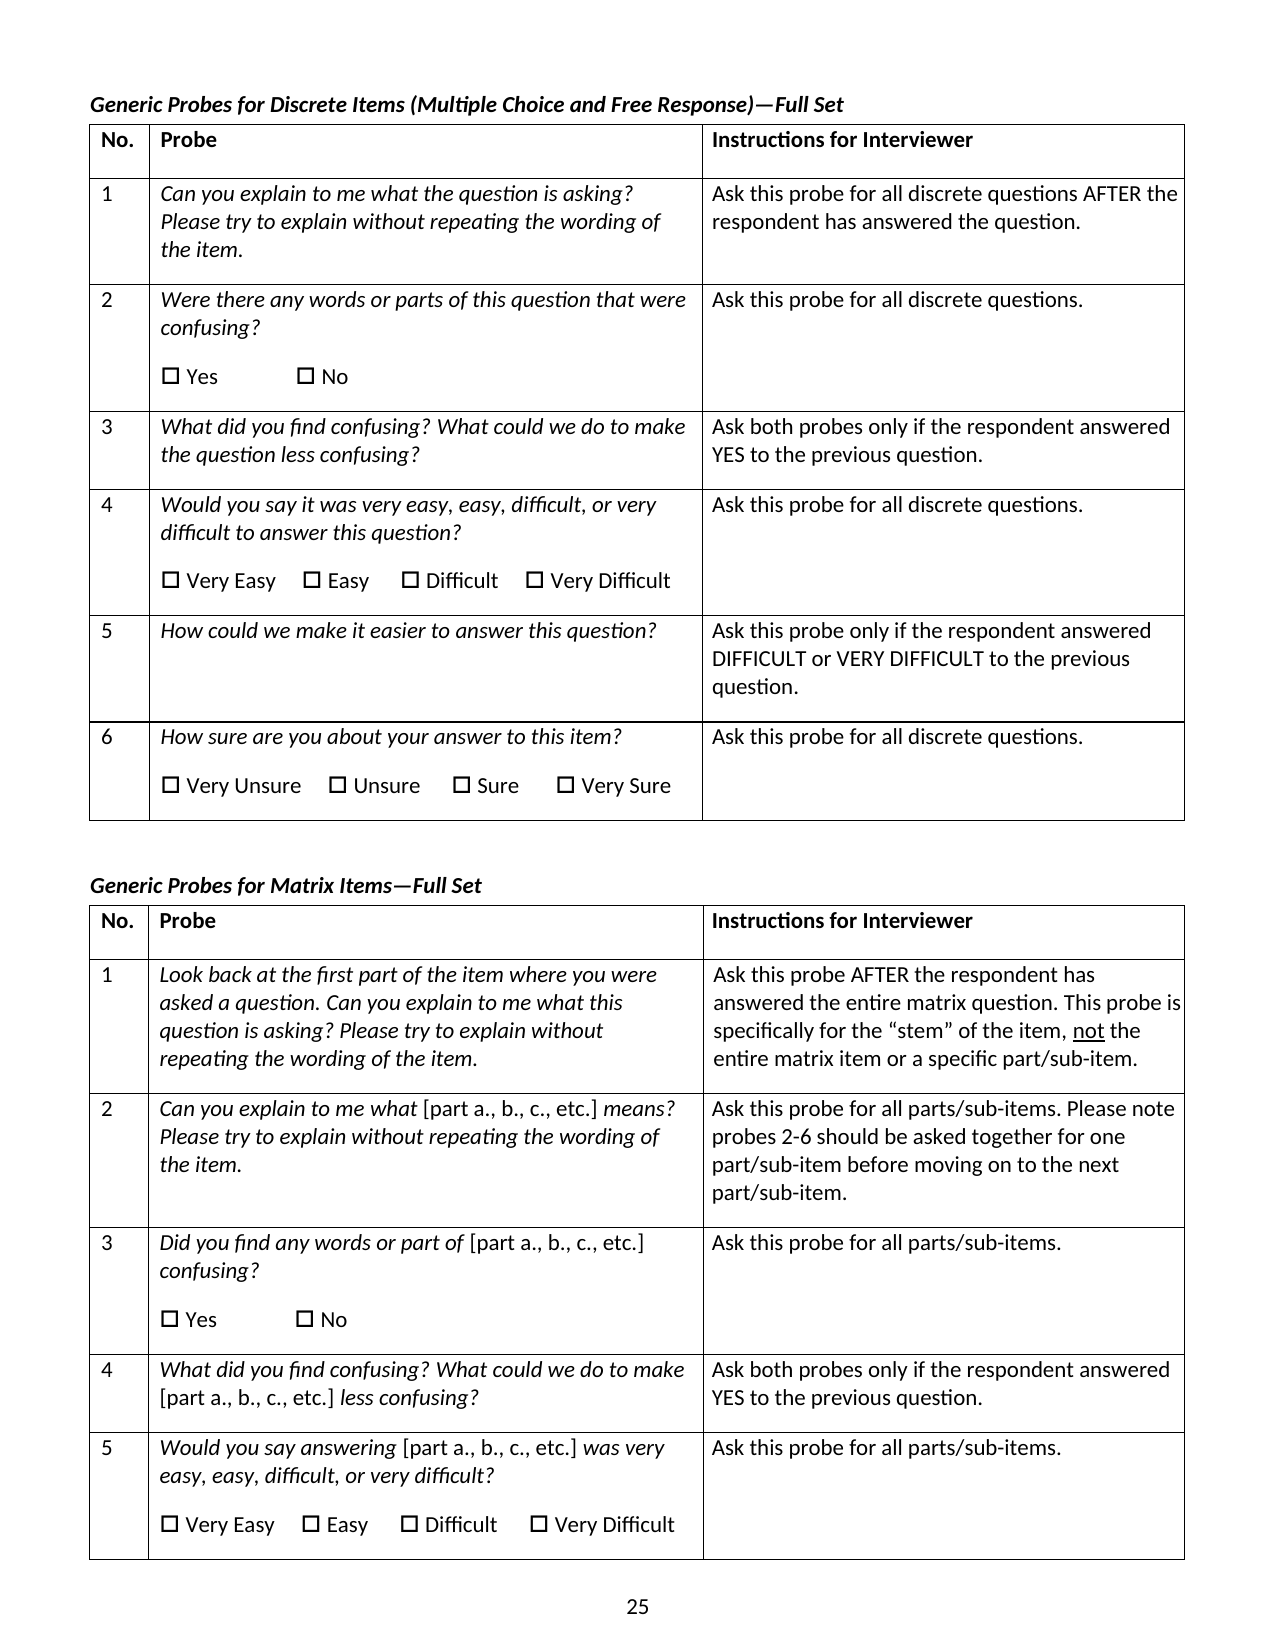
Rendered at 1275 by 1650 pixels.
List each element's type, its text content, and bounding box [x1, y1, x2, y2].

table_header No. [90, 125, 149, 178]
table_header Probe [149, 906, 703, 959]
table_cell Can you explain to me what the question is asking? Please try to explain without repeating the wording of the item. [150, 179, 702, 284]
table_cell Ask this probe AFTER the respondent has answered the entire matrix question. This probe is specifically for the “stem” of the item, not the entire matrix item or a specific part/sub-item. [704, 960, 1184, 1093]
text Generic Probes for Matrix Items—Full Set [90, 871, 1185, 899]
table_cell Ask this probe for all parts/sub-items. [704, 1228, 1184, 1354]
table_header Instructions for Interviewer [704, 906, 1184, 959]
table_cell 3 [90, 412, 149, 489]
table_cell 1 [90, 179, 149, 284]
table_cell What did you find confusing? What could we do to make the question less confusing? [150, 412, 702, 489]
table_cell Ask this probe for all parts/sub-items. Please note probes 2-6 should be asked together for one part/sub-item before moving on to the next part/sub-item. [704, 1094, 1184, 1227]
table_cell 3 [90, 1228, 148, 1354]
table_cell How could we make it easier to answer this question? [150, 616, 702, 721]
table_cell 2 [90, 1094, 148, 1227]
table_cell Can you explain to me what [part a., b., c., etc.] means? Please try to explain without repeating the wording of the item. [149, 1094, 703, 1227]
table_cell Ask this probe for all parts/sub-items. [704, 1433, 1184, 1558]
table_cell Were there any words or parts of this question that were confusing? Yes No [150, 285, 702, 411]
table_cell Ask both probes only if the respondent answered YES to the previous question. [704, 1355, 1184, 1432]
table_cell 4 [90, 490, 149, 615]
table_cell Look back at the first part of the item where you were asked a question. Can you explain to me what this question is asking? Please try to explain without repeating the wording of the item. [149, 960, 703, 1093]
table_cell 5 [90, 616, 149, 721]
table_cell What did you find confusing? What could we do to make [part a., b., c., etc.] less confusing? [149, 1355, 703, 1432]
table_cell Ask this probe for all discrete questions. [703, 490, 1184, 615]
table_cell Would you say answering [part a., b., c., etc.] was very easy, easy, difficult, or very difficult? Very Easy Easy Difficult Very Difficult [149, 1433, 703, 1558]
table_cell How sure are you about your answer to this item? Very Unsure Unsure Sure Very Sure [150, 723, 702, 820]
table_cell Ask this probe for all discrete questions. [703, 723, 1184, 820]
table_cell Did you find any words or part of [part a., b., c., etc.] confusing? Yes No [149, 1228, 703, 1354]
table_cell Ask this probe only if the respondent answered DIFFICULT or VERY DIFFICULT to the previous question. [703, 616, 1184, 721]
table_header No. [90, 906, 148, 959]
table_cell Ask this probe for all discrete questions. [703, 285, 1184, 411]
table_cell Would you say it was very easy, easy, difficult, or very difficult to answer this question? Very Easy Easy Difficult Very Difficult [150, 490, 702, 615]
text Generic Probes for Discrete Items (Multiple Choice and Free Response)—Full Set [90, 90, 1185, 118]
table_cell Ask both probes only if the respondent answered YES to the previous question. [703, 412, 1184, 489]
table_cell 6 [90, 723, 149, 820]
table_header Probe [150, 125, 702, 178]
table_cell 4 [90, 1355, 148, 1432]
table_cell 1 [90, 960, 148, 1093]
table_header Instructions for Interviewer [703, 125, 1184, 178]
table_cell 2 [90, 285, 149, 411]
table_cell Ask this probe for all discrete questions AFTER the respondent has answered the question. [703, 179, 1184, 284]
table_cell 5 [90, 1433, 148, 1558]
